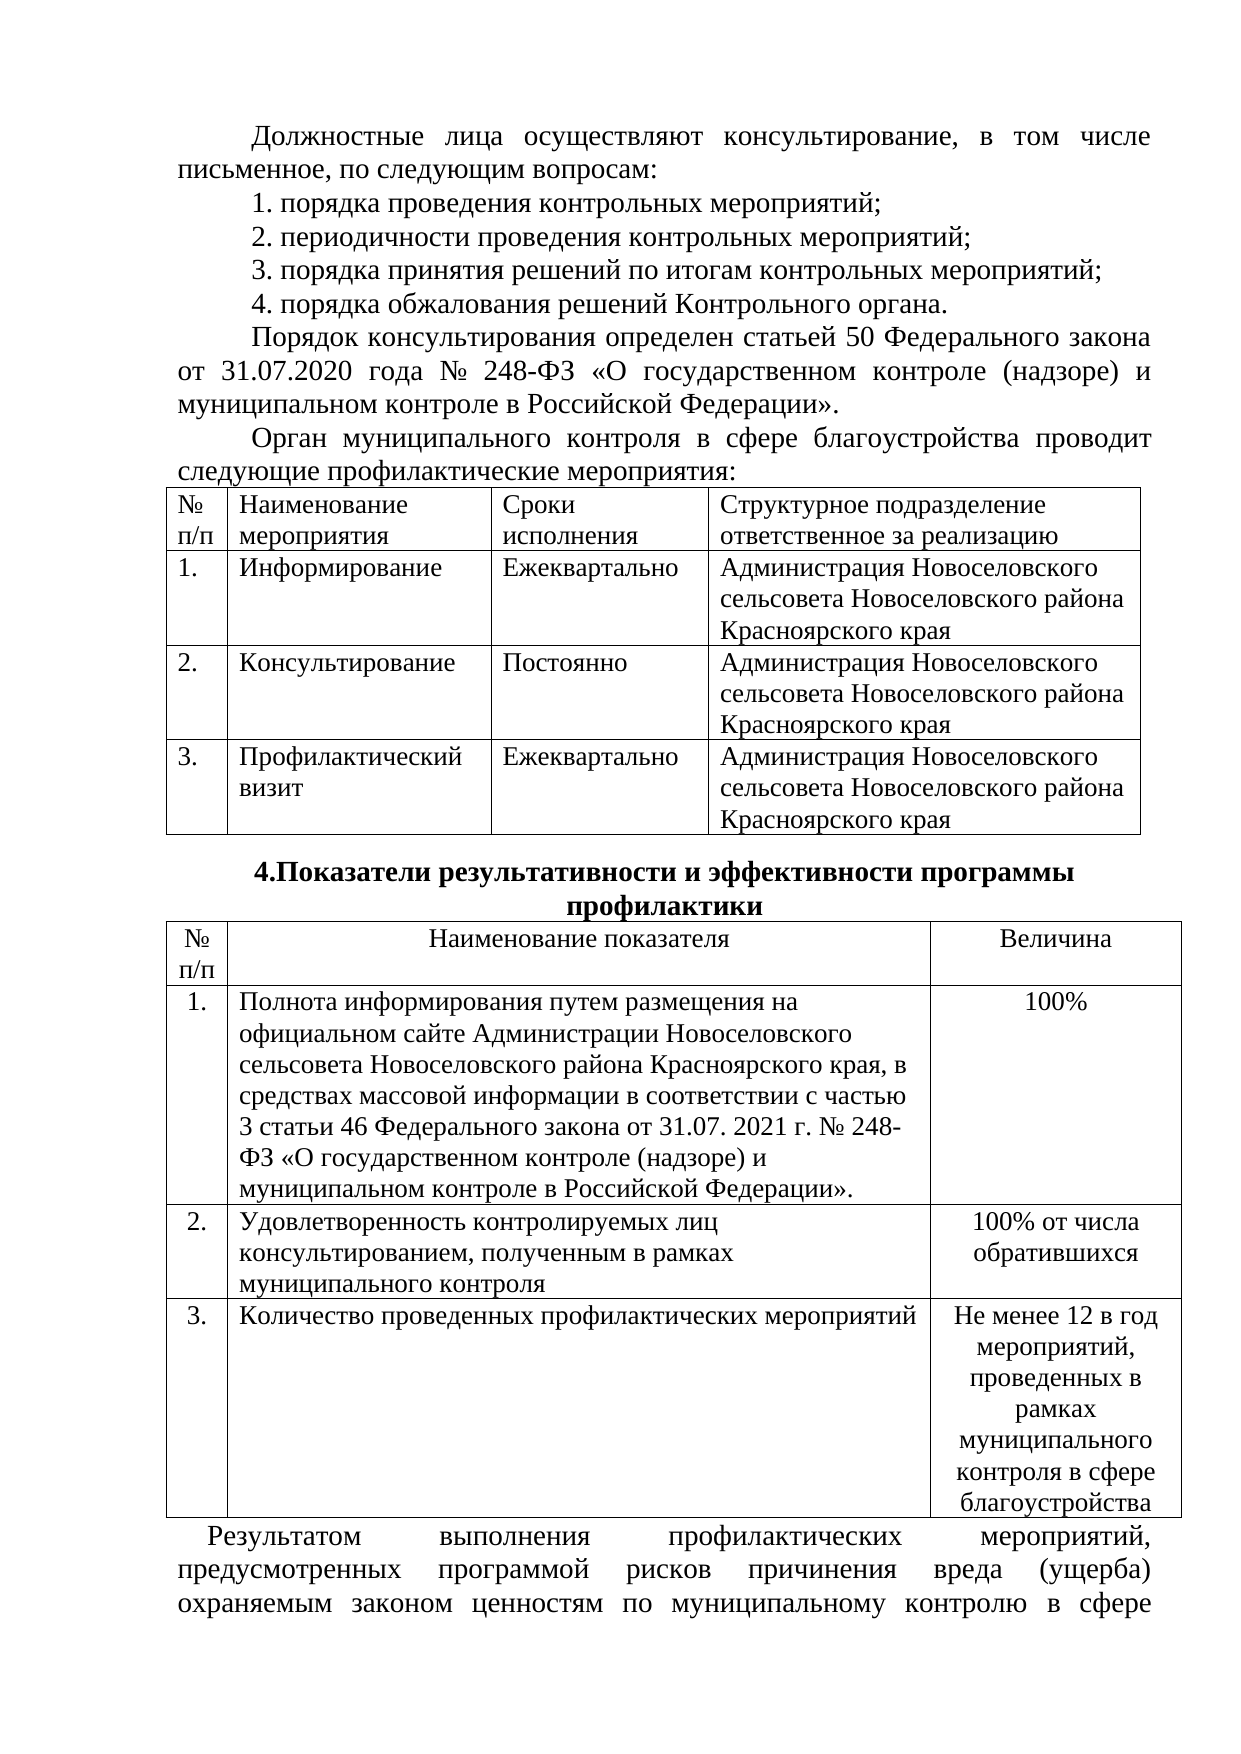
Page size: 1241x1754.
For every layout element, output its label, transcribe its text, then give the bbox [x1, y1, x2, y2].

table_header Структурное подразделение ответственное за реализацию [709, 488, 1140, 550]
table_cell 2. [167, 1205, 227, 1298]
text Порядок консультирования определен статьей 50 Федерального закона от 31.07.2020 года № 248-ФЗ «О государственном контроле (надзоре) и муниципальном контроле в Российской Федерации». [177, 319, 1152, 420]
table_cell Ежеквартально [492, 740, 708, 834]
table_cell 3. [167, 1299, 227, 1517]
table_cell Ежеквартально [492, 551, 708, 645]
table_cell 1. [167, 551, 227, 645]
text 2. периодичности проведения контрольных мероприятий; [177, 219, 1152, 252]
table_cell Постоянно [492, 646, 708, 739]
table_header Величина [931, 922, 1181, 984]
table_header № п/п [167, 488, 227, 550]
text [177, 1518, 1152, 1619]
table_header Сроки исполнения [492, 488, 708, 550]
text 4. порядка обжалования решений Контрольного органа. [177, 286, 1152, 319]
table_cell Не менее 12 в год мероприятий, проведенных в рамках муниципального контроля в сфере благоустройства [931, 1299, 1181, 1517]
table_cell 100% от числа обратившихся [931, 1205, 1181, 1298]
table_cell Администрация Новоселовского сельсовета Новоселовского района Красноярского края [709, 740, 1140, 834]
table_cell Администрация Новоселовского сельсовета Новоселовского района Красноярского края [709, 551, 1140, 645]
table_cell Информирование [228, 551, 491, 645]
table_header № п/п [167, 922, 227, 984]
text 3. порядка принятия решений по итогам контрольных мероприятий; [177, 252, 1152, 286]
table_cell Удовлетворенность контролируемых лиц консультированием, полученным в рамках муниципального контроля [228, 1205, 930, 1298]
text Должностные лица осуществляют консультирование, в том числе письменное, по следующим вопросам: [177, 118, 1152, 185]
table_header Наименование показателя [228, 922, 930, 984]
table_cell 3. [167, 740, 227, 834]
text Орган муниципального контроля в сфере благоустройства проводит следующие профилактические мероприятия: [177, 420, 1152, 487]
table_cell 2. [167, 646, 227, 739]
table_cell 1. [167, 986, 227, 1203]
table_cell Полнота информирования путем размещения на официальном сайте Администрации Новоселовского сельсовета Новоселовского района Красноярского края, в средствах массовой информации в соответствии с частью 3 статьи 46 Федерального закона от 31.07. 2021 г. № 248-ФЗ «О государственном контроле (надзоре) и муниципальном контроле в Российской Федерации». [228, 986, 930, 1203]
text 1. порядка проведения контрольных мероприятий; [177, 185, 1152, 219]
table_header Наименование мероприятия [228, 488, 491, 550]
table_cell Профилактический визит [228, 740, 491, 834]
text 4.Показатели результативности и эффективности программы профилактики [177, 854, 1152, 921]
table_cell Администрация Новоселовского сельсовета Новоселовского района Красноярского края [709, 646, 1140, 739]
table_cell Консультирование [228, 646, 491, 739]
table_cell Количество проведенных профилактических мероприятий [228, 1299, 930, 1517]
table_cell 100% [931, 986, 1181, 1203]
